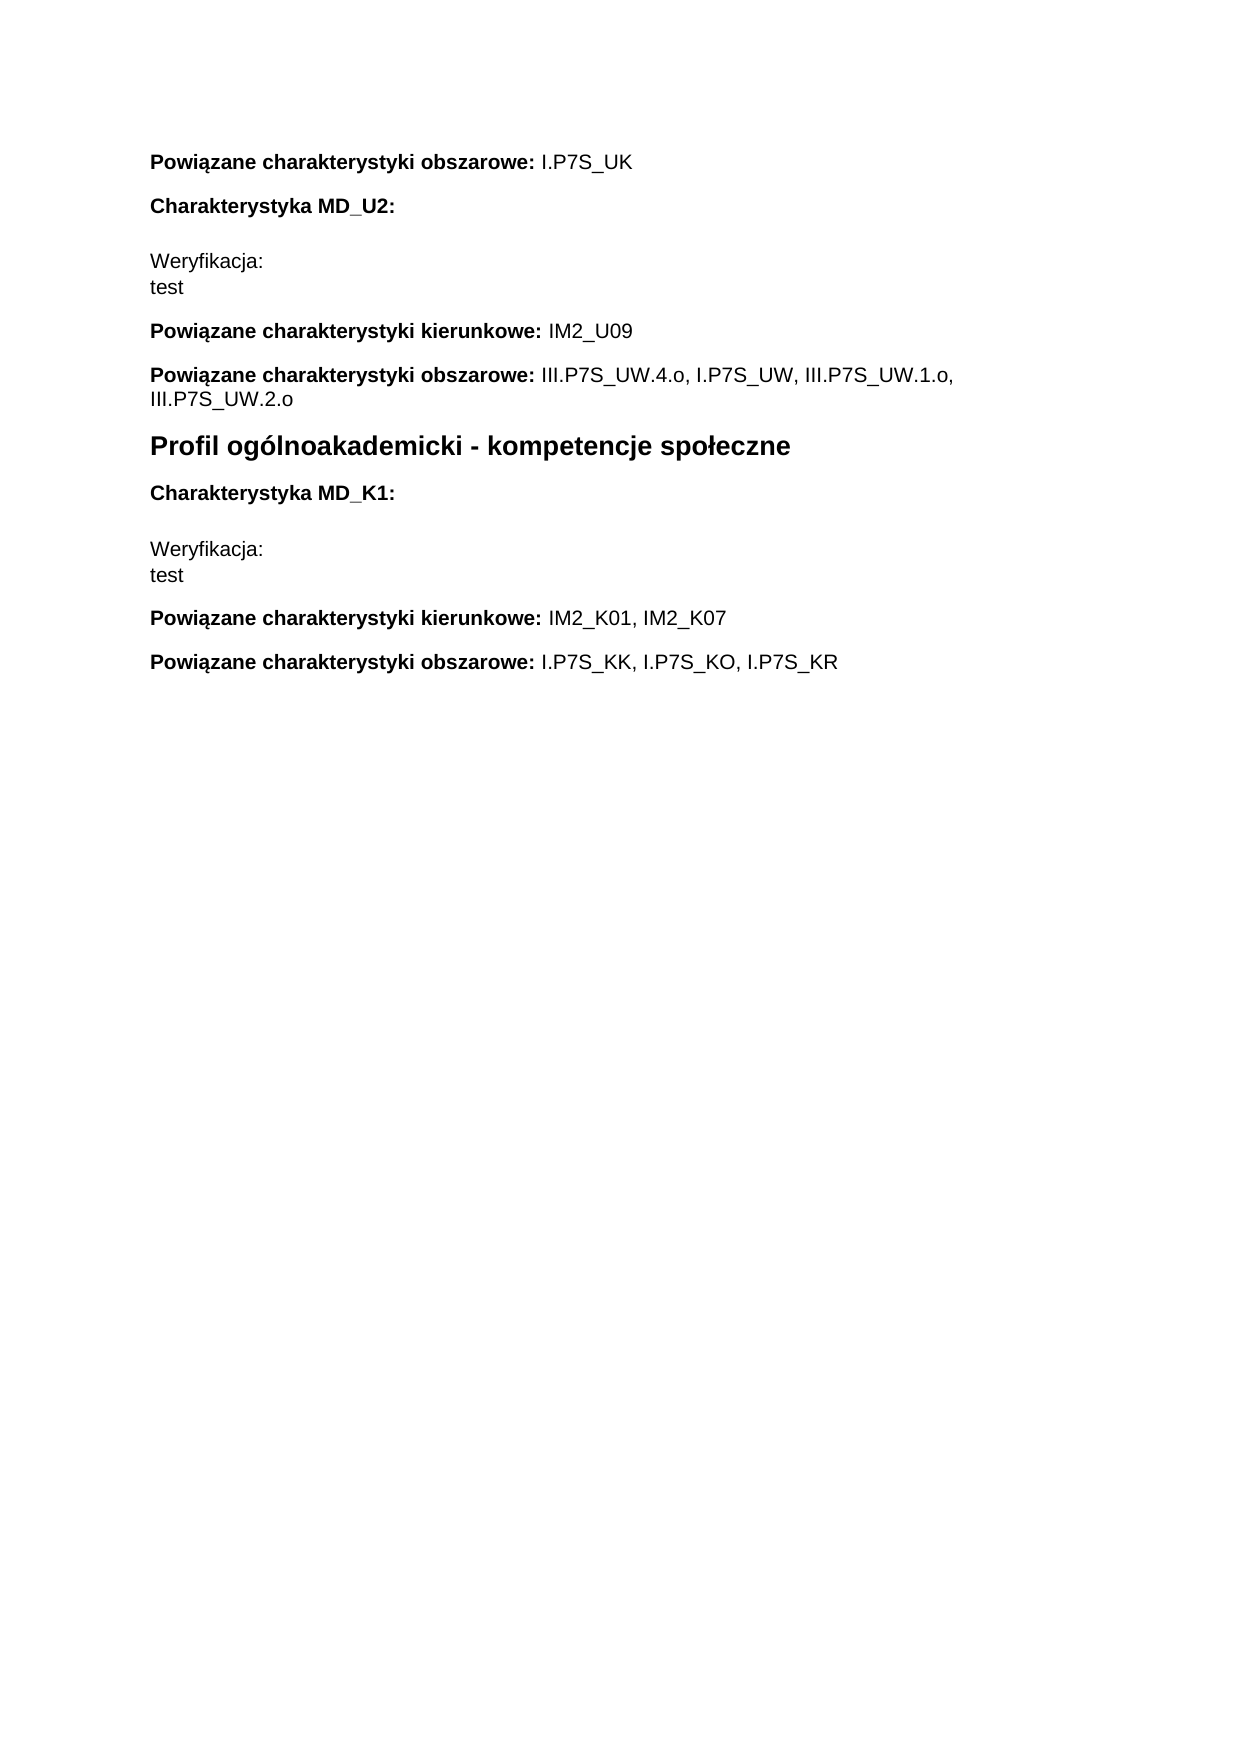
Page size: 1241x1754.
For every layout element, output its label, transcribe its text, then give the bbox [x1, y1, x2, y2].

text Charakterystyka MD_U2: [150, 194, 1090, 218]
text Powiązane charakterystyki kierunkowe: IM2_K01, IM2_K07 [150, 606, 1090, 630]
text test [150, 275, 1090, 299]
text Powiązane charakterystyki obszarowe: I.P7S_UK [150, 150, 1090, 174]
subtitle Profil ogólnoakademicki - kompetencje społeczne [150, 430, 1090, 461]
text Charakterystyka MD_K1: [150, 481, 1090, 505]
text Powiązane charakterystyki obszarowe: III.P7S_UW.4.o, I.P7S_UW, III.P7S_UW.1.o, III.P7S_UW.2.o [150, 362, 1090, 410]
text Powiązane charakterystyki kierunkowe: IM2_U09 [150, 319, 1090, 343]
text Weryfikacja: [150, 536, 1090, 560]
text test [150, 562, 1090, 586]
text Weryfikacja: [150, 249, 1090, 273]
text Powiązane charakterystyki obszarowe: I.P7S_KK, I.P7S_KO, I.P7S_KR [150, 650, 1090, 674]
